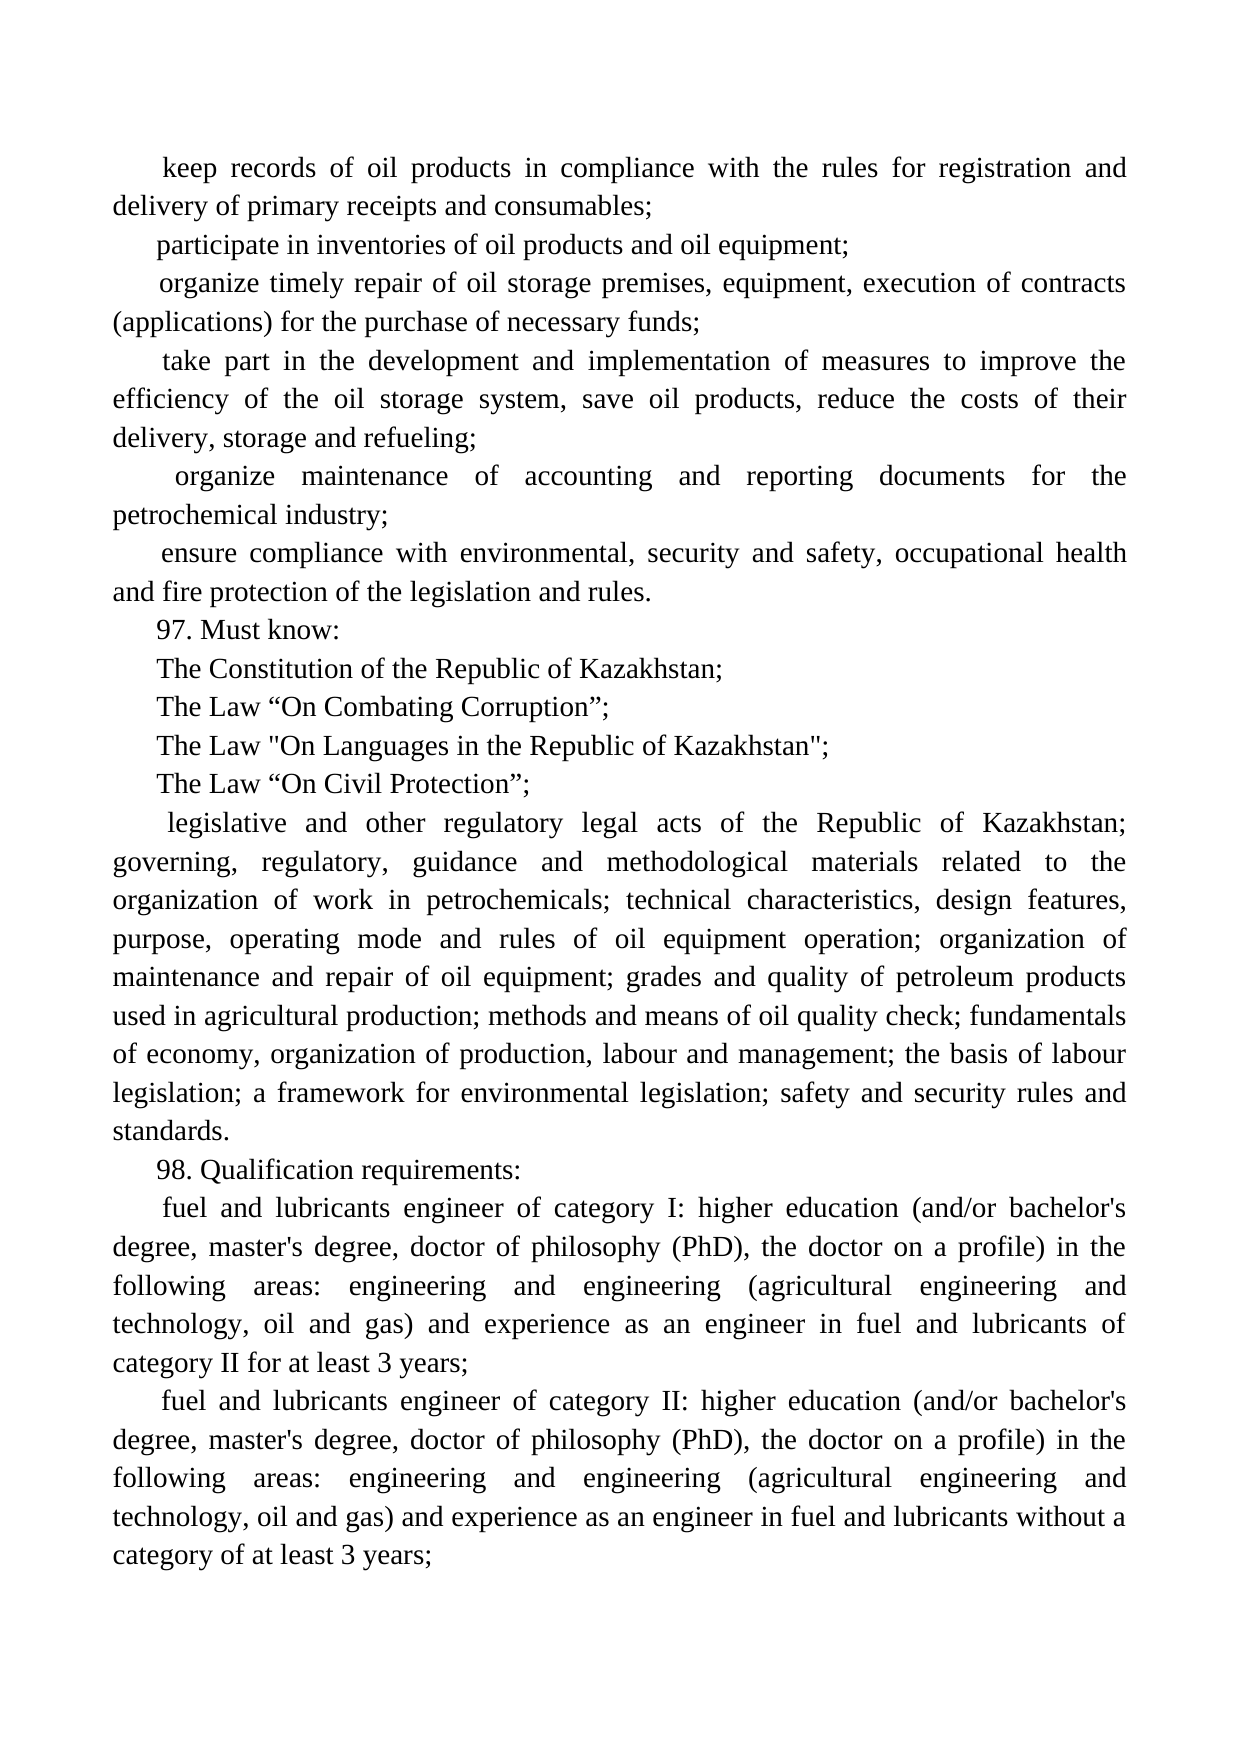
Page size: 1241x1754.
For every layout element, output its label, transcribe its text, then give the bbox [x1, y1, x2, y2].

text ensure compliance with environmental, security and safety, occupational health and fire protection of the legislation and rules. [112, 535, 1128, 607]
text The Constitution of the Republic of Kazakhstan; [112, 651, 1128, 684]
text 97. Must know: [112, 612, 1128, 646]
text participate in inventories of oil products and oil equipment; [112, 227, 1128, 261]
text organize timely repair of oil storage premises, equipment, execution of contracts (applications) for the purchase of necessary funds; [112, 266, 1128, 338]
text 98. Qualification requirements: [112, 1152, 1128, 1186]
text legislative and other regulatory legal acts of the Republic of Kazakhstan; governing, regulatory, guidance and methodological materials related to the organization of work in petrochemicals; technical characteristics, design features, purpose, operating mode and rules of oil equipment operation; organization of maintenance and repair of oil equipment; grades and quality of petroleum products used in agricultural production; methods and means of oil quality check; fundamentals of economy, organization of production, labour and management; the basis of labour legislation; a framework for environmental legislation; safety and security rules and standards. [112, 805, 1128, 1147]
text The Law “On Combating Corruption”; [112, 689, 1128, 723]
text fuel and lubricants engineer of category I: higher education (and/or bachelor's degree, master's degree, doctor of philosophy (PhD), the doctor on a profile) in the following areas: engineering and engineering (agricultural engineering and technology, oil and gas) and experience as an engineer in fuel and lubricants of category II for at least 3 years; [112, 1191, 1128, 1378]
text The Law “On Civil Protection”; [112, 767, 1128, 800]
text The Law "On Languages in the Republic of Kazakhstan"; [112, 728, 1128, 762]
text fuel and lubricants engineer of category II: higher education (and/or bachelor's degree, master's degree, doctor of philosophy (PhD), the doctor on a profile) in the following areas: engineering and engineering (agricultural engineering and technology, oil and gas) and experience as an engineer in fuel and lubricants without a category of at least 3 years; [112, 1383, 1128, 1571]
text keep records of oil products in compliance with the rules for registration and delivery of primary receipts and consumables; [112, 150, 1128, 222]
text take part in the development and implementation of measures to improve the efficiency of the oil storage system, save oil products, reduce the costs of their delivery, storage and refueling; [112, 343, 1128, 453]
text organize maintenance of accounting and reporting documents for the petrochemical industry; [112, 458, 1128, 530]
